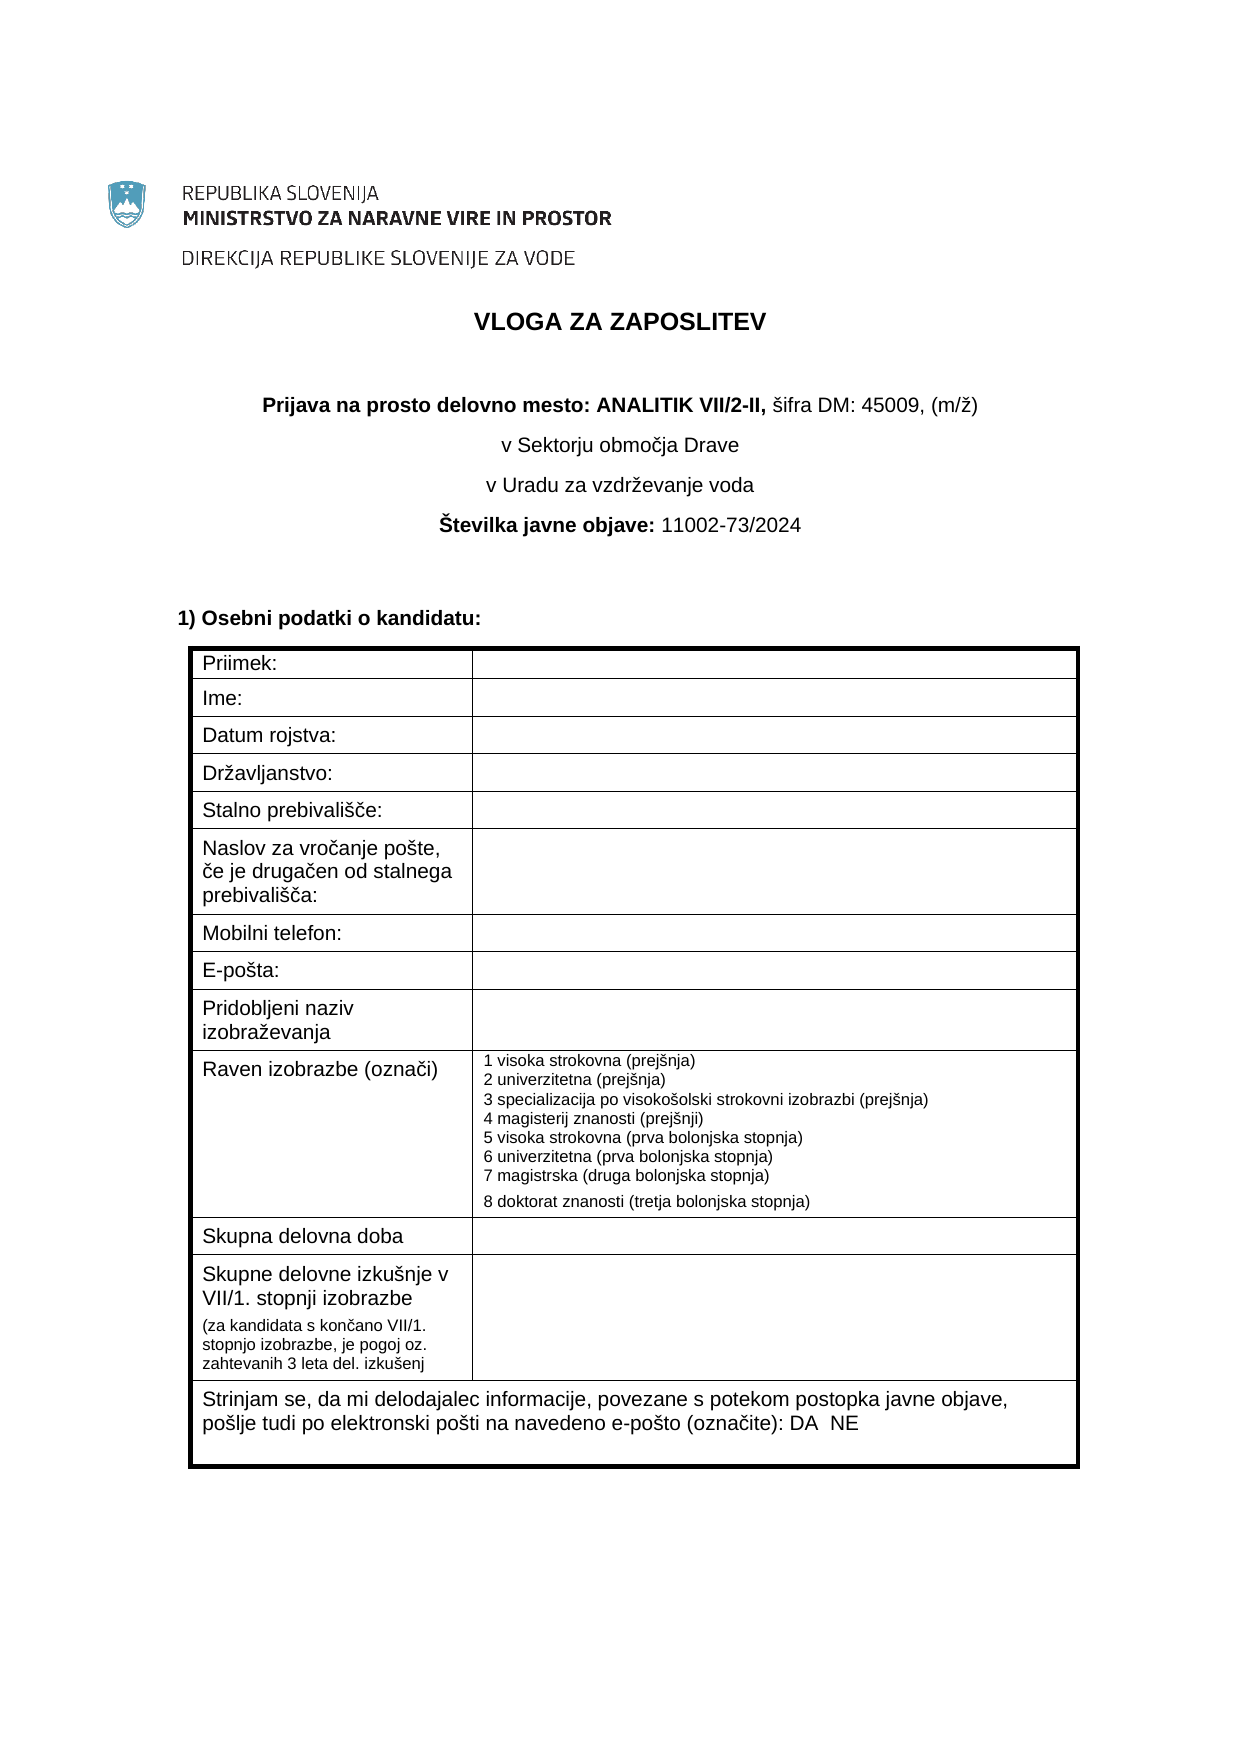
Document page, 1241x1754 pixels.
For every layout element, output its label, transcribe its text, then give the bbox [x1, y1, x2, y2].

table_cell [473, 792, 1076, 828]
table_cell [473, 679, 1076, 716]
table_cell Naslov za vročanje pošte, če je drugačen od stalnega prebivališča: [193, 829, 472, 913]
table_cell [473, 754, 1076, 791]
table_cell Ime: [193, 679, 472, 716]
text Številka javne objave: 11002-73/2024 [177, 513, 1063, 537]
text v Sektorju območja Drave [177, 433, 1063, 457]
table_cell Datum rojstva: [193, 717, 472, 753]
table_cell E-pošta: [193, 952, 472, 988]
table_cell Skupne delovne izkušnje v VII/1. stopnji izobrazbe (za kandidata s končano VII/1. stopnjo izobrazbe, je pogoj oz. zahtevanih 3 leta del. izkušenj [193, 1255, 472, 1379]
table_cell Stalno prebivališče: [193, 792, 472, 828]
table_cell [473, 952, 1076, 988]
table_cell [473, 1255, 1076, 1379]
text Prijava na prosto delovno mesto: ANALITIK VII/2-II, šifra DM: 45009, (m/ž) [177, 393, 1063, 417]
table_cell [473, 990, 1076, 1050]
picture [103, 177, 615, 273]
text v Uradu za vzdrževanje voda [177, 473, 1063, 497]
table_cell Skupna delovna doba [193, 1218, 472, 1254]
table_cell Raven izobrazbe (označi) [193, 1051, 472, 1217]
table_cell [473, 829, 1076, 913]
table_cell Strinjam se, da mi delodajalec informacije, povezane s potekom postopka javne objave, pošlje tudi po elektronski pošti na navedeno e-pošto (označite): DA NE [193, 1381, 1076, 1464]
table_header Priimek: [193, 651, 472, 678]
text VLOGA ZA ZAPOSLITEV [177, 307, 1063, 336]
table_header [473, 651, 1076, 678]
table_cell Mobilni telefon: [193, 915, 472, 951]
table_cell Pridobljeni naziv izobraževanja [193, 990, 472, 1050]
table_cell [473, 915, 1076, 951]
table_cell Državljanstvo: [193, 754, 472, 791]
table_cell [473, 1218, 1076, 1254]
table_cell 1 visoka strokovna (prejšnja) 2 univerzitetna (prejšnja) 3 specializacija po visokošolski strokovni izobrazbi (prejšnja) 4 magisterij znanosti (prejšnji) 5 visoka strokovna (prva bolonjska stopnja) 6 univerzitetna (prva bolonjska stopnja) 7 magistrska (druga bolonjska stopnja) 8 doktorat znanosti (tretja bolonjska stopnja) [473, 1051, 1076, 1217]
text 1) Osebni podatki o kandidatu: [177, 606, 1063, 630]
table_cell [473, 717, 1076, 753]
